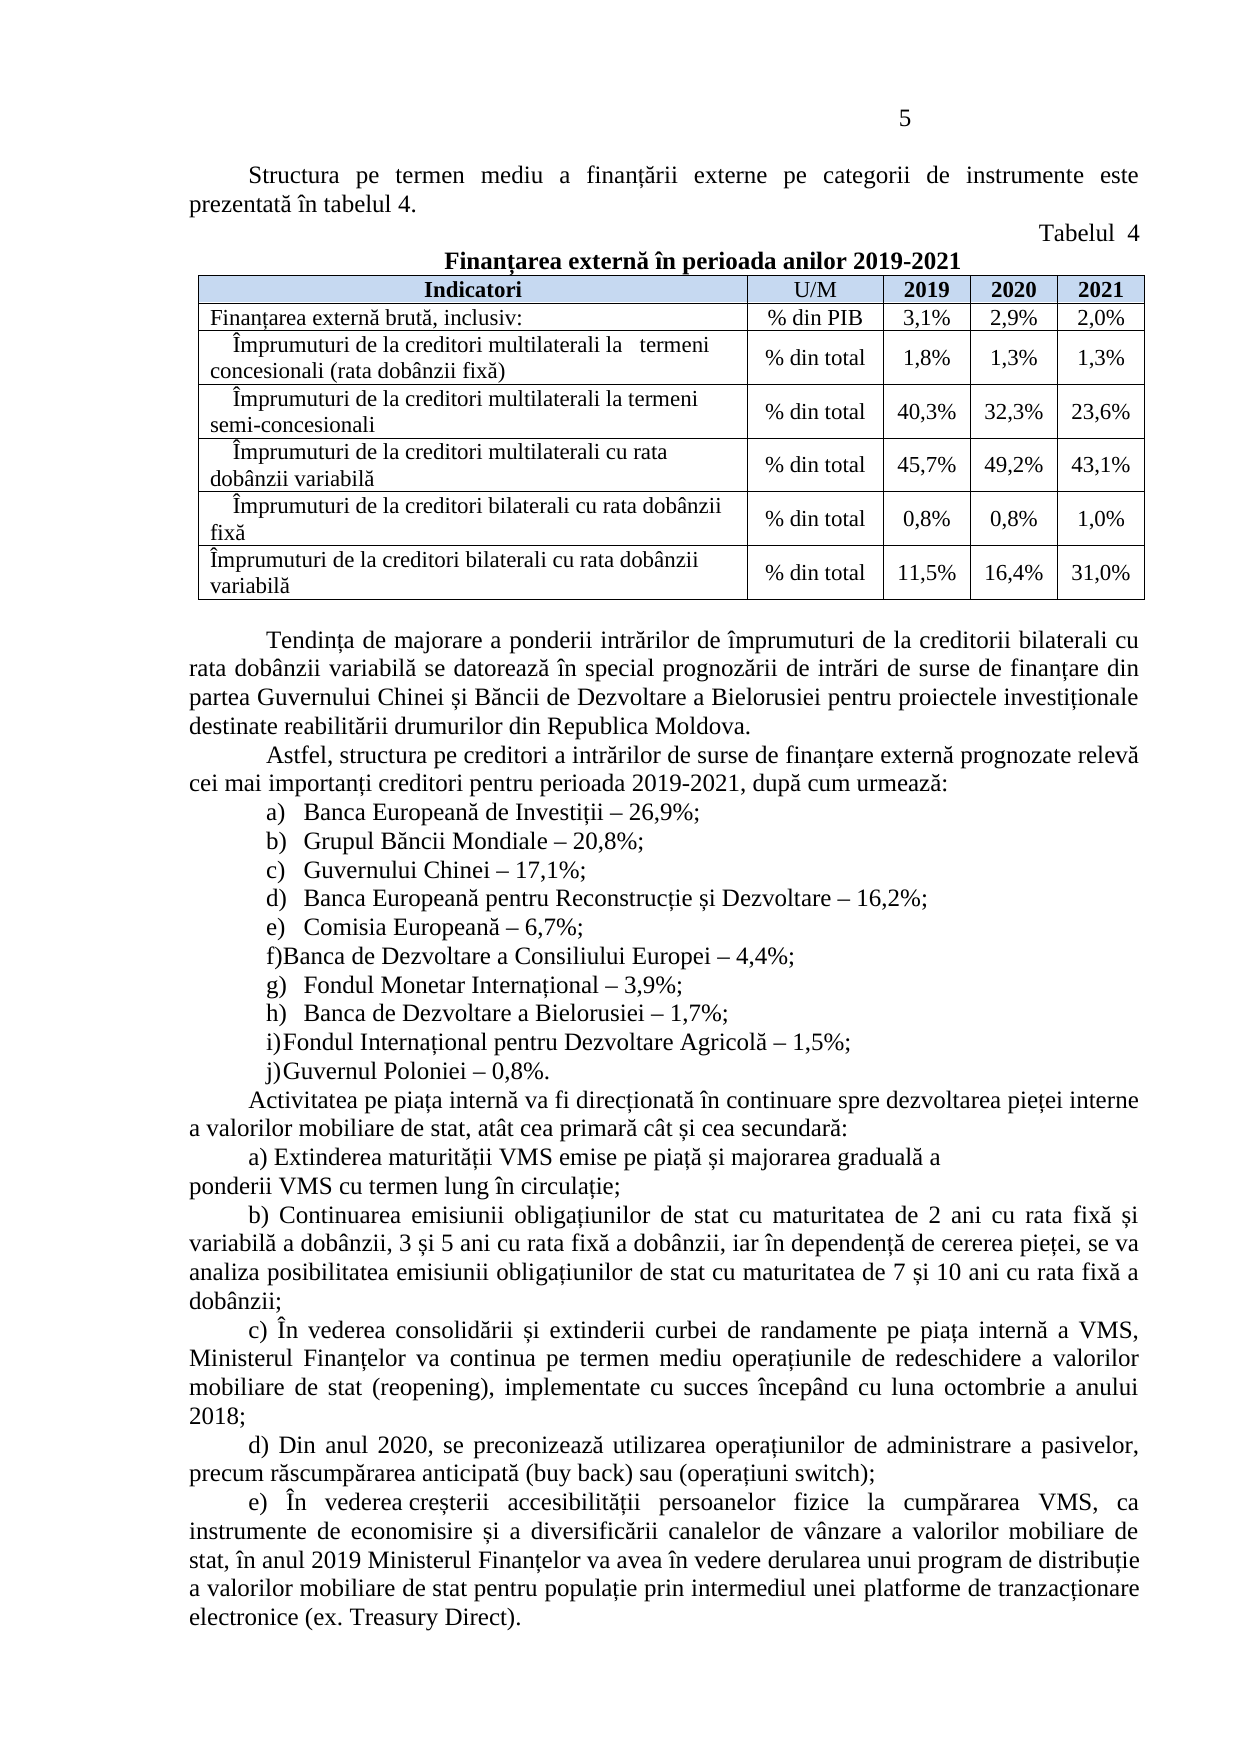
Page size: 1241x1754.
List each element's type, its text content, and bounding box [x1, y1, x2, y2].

table_cell 2,9% [971, 304, 1057, 330]
table_cell Împrumuturi de la creditori bilaterali cu rata dobânzii fixă [199, 492, 747, 545]
table_cell Finanțarea externă brută, inclusiv: [199, 304, 747, 330]
table_cell 1,8% [884, 331, 970, 384]
table_cell Împrumuturi de la creditori multilaterali la termeni concesionali (rata dobânzii fixă) [199, 331, 747, 384]
text a) Extinderea maturității VMS emise pe piață și majorarea graduală a [189, 1142, 1140, 1171]
list Comisia Europeană – 6,7%; [266, 912, 1140, 941]
text Tabelul 4 [189, 218, 1140, 246]
table_cell 23,6% [1058, 385, 1144, 437]
table_header 2019 [884, 276, 970, 302]
text d) Din anul 2020, se preconizează utilizarea operațiunilor de administrare a pasivelor, precum răscumpărarea anticipată (buy back) sau (operațiuni switch); [189, 1430, 1140, 1487]
text Activitatea pe piața internă va fi direcționată în continuare spre dezvoltarea pieței interne a valorilor mobiliare de stat, atât cea primară cât și cea secundară: [189, 1085, 1140, 1142]
table_cell 1,0% [1058, 492, 1144, 545]
list Grupul Băncii Mondiale – 20,8%; [266, 826, 1140, 855]
table_cell 0,8% [971, 492, 1057, 545]
table_cell 1,3% [971, 331, 1057, 384]
table_cell 1,3% [1058, 331, 1144, 384]
table_cell 31,0% [1058, 546, 1144, 599]
text b) Continuarea emisiunii obligațiunilor de stat cu maturitatea de 2 ani cu rata fixă și variabilă a dobânzii, 3 și 5 ani cu rata fixă a dobânzii, iar în dependență de cererea pieței, se va analiza posibilitatea emisiunii obligațiunilor de stat cu maturitatea de 7 și 10 ani cu rata fixă a dobânzii; [189, 1200, 1140, 1315]
list Banca de Dezvoltare a Consiliului Europei – 4,4%; [266, 941, 1140, 970]
table_header Indicatori [199, 276, 747, 302]
table_cell % din total [748, 492, 883, 545]
list Guvernul Poloniei – 0,8%. [266, 1056, 1140, 1085]
table_header 2020 [971, 276, 1057, 302]
table_cell Împrumuturi de la creditori multilaterali la termeni semi-concesionali [199, 385, 747, 437]
table_cell 32,3% [971, 385, 1057, 437]
table_cell 2,0% [1058, 304, 1144, 330]
table_cell % din total [748, 331, 883, 384]
table_cell 40,3% [884, 385, 970, 437]
text Finanțarea externă în perioada anilor 2019-2021 [189, 246, 1140, 275]
table_cell 49,2% [971, 439, 1057, 491]
table_cell % din PIB [748, 304, 883, 330]
table_cell 16,4% [971, 546, 1057, 599]
table_cell % din total [748, 385, 883, 437]
text Astfel, structura pe creditori a intrărilor de surse de finanțare externă prognozate relevă cei mai importanți creditori pentru perioada 2019-2021, după cum urmează: [189, 740, 1140, 797]
list Banca Europeană de Investiții – 26,9%; [266, 797, 1140, 826]
list Fondul Monetar Internațional – 3,9%; [266, 970, 1140, 998]
table_cell 3,1% [884, 304, 970, 330]
text e) În vederea creșterii accesibilității persoanelor fizice la cumpărarea VMS, ca instrumente de economisire și a diversificării canalelor de vânzare a valorilor mobiliare de stat, în anul 2019 Ministerul Finanțelor va avea în vedere derularea unui program de distribuție a valorilor mobiliare de stat pentru populație prin intermediul unei platforme de tranzacționare electronice (ex. Treasury Direct). [189, 1487, 1140, 1631]
list Fondul Internațional pentru Dezvoltare Agricolă – 1,5%; [266, 1027, 1140, 1056]
table_cell Împrumuturi de la creditori multilaterali cu rata dobânzii variabilă [199, 439, 747, 491]
table_cell % din total [748, 546, 883, 599]
table_header U/M [748, 276, 883, 302]
table_cell 0,8% [884, 492, 970, 545]
table_cell 43,1% [1058, 439, 1144, 491]
text Tendința de majorare a ponderii intrărilor de împrumuturi de la creditorii bilaterali cu rata dobânzii variabilă se datorează în special prognozării de intrări de surse de finanțare din partea Guvernului Chinei și Băncii de Dezvoltare a Bielorusiei pentru proiectele investiționale destinate reabilitării drumurilor din Republica Moldova. [189, 625, 1140, 740]
table_cell 45,7% [884, 439, 970, 491]
list Guvernului Chinei – 17,1%; [266, 855, 1140, 883]
table_cell 11,5% [884, 546, 970, 599]
list Banca de Dezvoltare a Bielorusiei – 1,7%; [266, 998, 1140, 1027]
table_cell % din total [748, 439, 883, 491]
list Banca Europeană pentru Reconstrucție și Dezvoltare – 16,2%; [266, 883, 1140, 912]
text ponderii VMS cu termen lung în circulație; [189, 1171, 1140, 1200]
table_header 2021 [1058, 276, 1144, 302]
text Structura pe termen mediu a finanțării externe pe categorii de instrumente este prezentată în tabelul 4. [189, 160, 1140, 218]
table_cell Împrumuturi de la creditori bilaterali cu rata dobânzii variabilă [199, 546, 747, 599]
text c) În vederea consolidării și extinderii curbei de randamente pe piața internă a VMS, Ministerul Finanțelor va continua pe termen mediu operațiunile de redeschidere a valorilor mobiliare de stat (reopening), implementate cu succes începând cu luna octombrie a anului 2018; [189, 1315, 1140, 1430]
